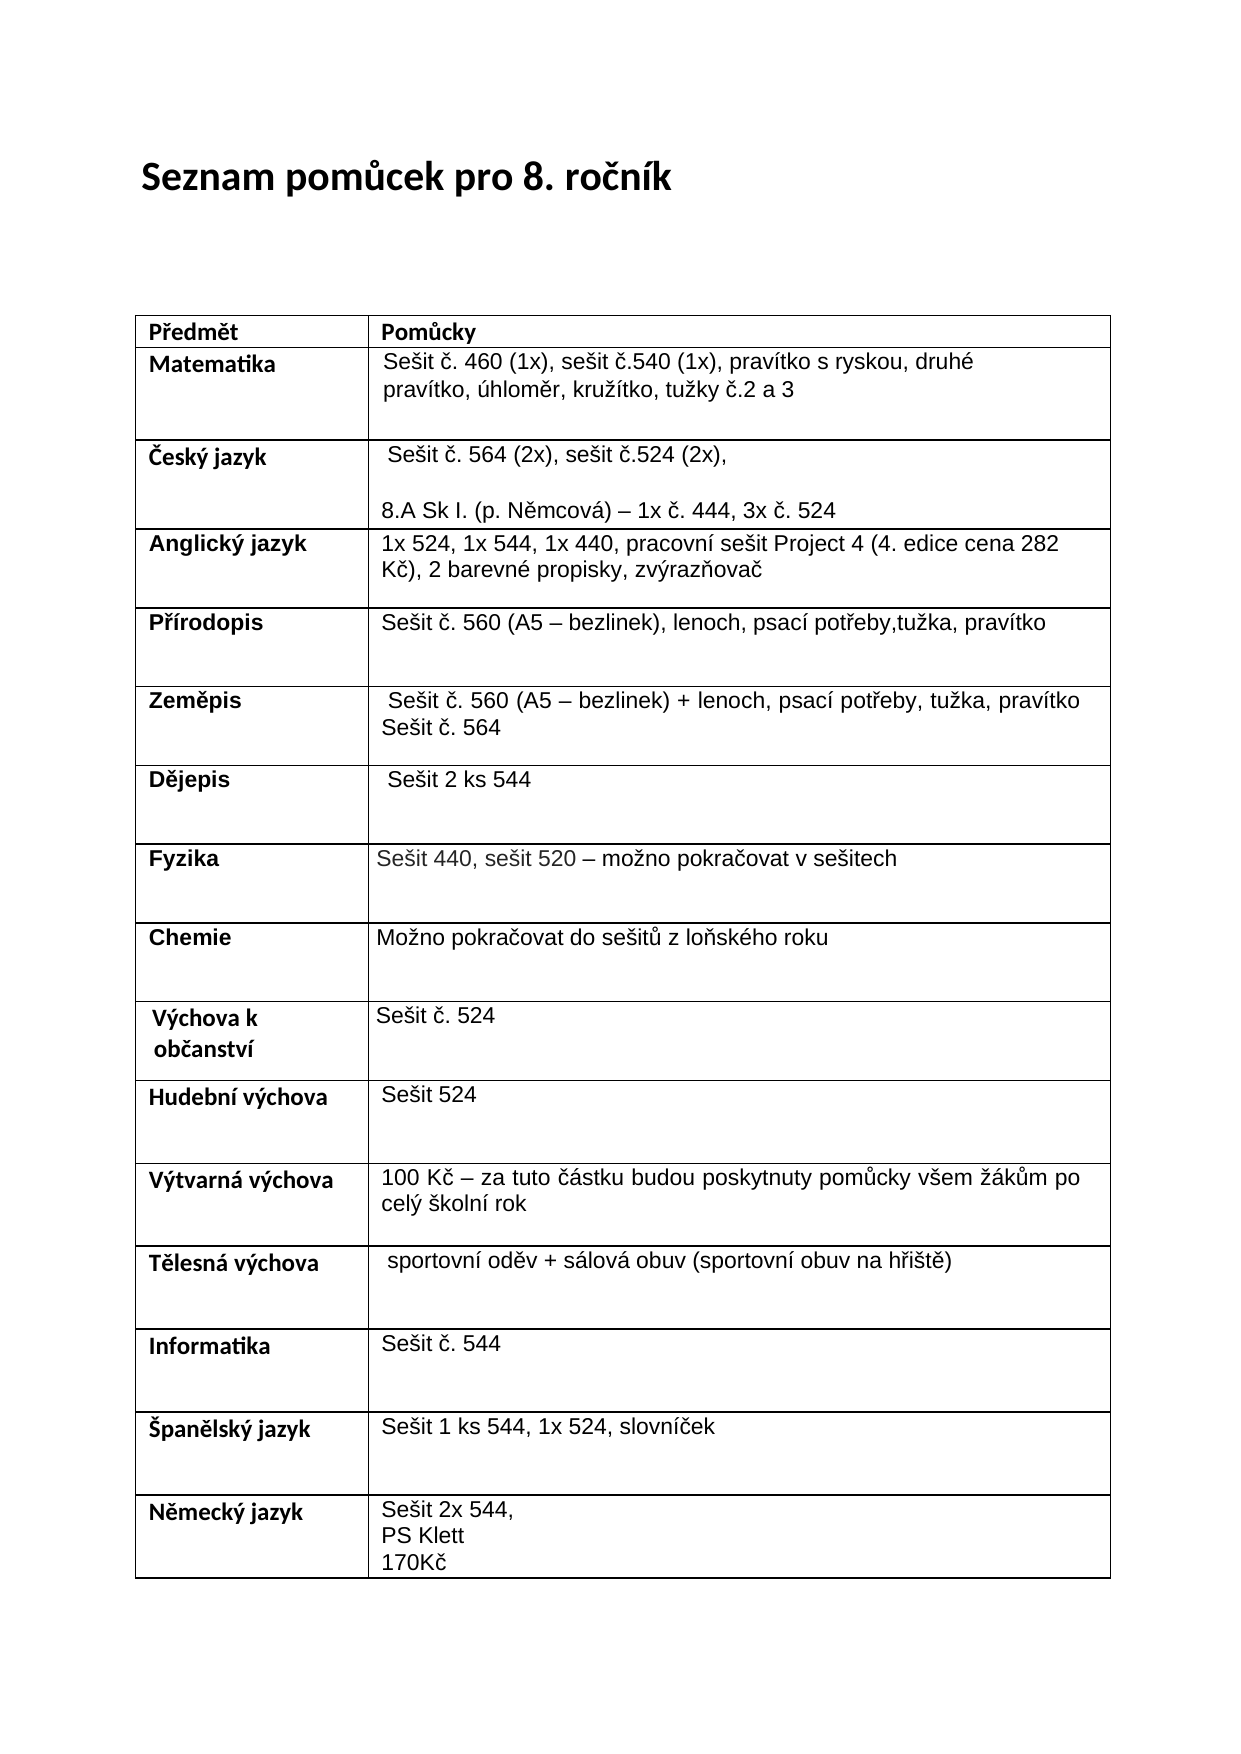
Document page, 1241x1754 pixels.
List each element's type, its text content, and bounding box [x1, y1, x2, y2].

table_cell 100 Kč – za tuto částku budou poskytnuty pomůcky všem žákům po celý školní rok [369, 1164, 1110, 1245]
table_cell sportovní oděv + sálová obuv (sportovní obuv na hřiště) [369, 1247, 1110, 1328]
table_cell Sešit 524 [369, 1081, 1110, 1162]
table_cell Chemie [136, 924, 368, 1001]
table_cell Sešit č. 460 (1x), sešit č.540 (1x), pravítko s ryskou, druhé pravítko, úhloměr, kružítko, tužky č.2 a 3 [369, 348, 1110, 439]
text Seznam pomůcek pro 8. ročník [135, 150, 1090, 201]
table_cell Hudební výchova [136, 1081, 368, 1162]
table_cell Výchova k občanství [136, 1002, 368, 1079]
table_cell Informatika [136, 1330, 368, 1411]
table_cell Sešit č. 560 (A5 – bezlinek) + lenoch, psací potřeby, tužka, pravítko Sešit č. 564 [369, 687, 1110, 764]
table_cell Španělský jazyk [136, 1413, 368, 1494]
table_header Pomůcky [369, 316, 1110, 347]
table_cell Český jazyk [136, 441, 368, 528]
table_header Předmět [136, 316, 368, 347]
table_cell Fyzika [136, 845, 368, 922]
table_cell Zeměpis [136, 687, 368, 764]
table_cell Přírodopis [136, 609, 368, 686]
table_cell Anglický jazyk [136, 530, 368, 607]
table_cell Sešit č. 560 (A5 – bezlinek), lenoch, psací potřeby,tužka, pravítko [369, 609, 1110, 686]
table_cell Sešit 2x 544, PS Klett 170Kč [369, 1496, 1110, 1577]
table_cell Matematika [136, 348, 368, 439]
table_cell Sešit č. 524 [369, 1002, 1110, 1079]
table_cell Německý jazyk [136, 1496, 368, 1577]
table_cell Sešit 1 ks 544, 1x 524, slovníček [369, 1413, 1110, 1494]
table_cell Tělesná výchova [136, 1247, 368, 1328]
table_cell Dějepis [136, 766, 368, 843]
table_cell Sešit 440, sešit 520 – možno pokračovat v sešitech [369, 845, 1110, 922]
table_cell Sešit č. 564 (2x), sešit č.524 (2x), 8.A Sk I. (p. Němcová) – 1x č. 444, 3x č. 524 [369, 441, 1110, 528]
table_cell Sešit č. 544 [369, 1330, 1110, 1411]
table_cell Sešit 2 ks 544 [369, 766, 1110, 843]
table_cell Možno pokračovat do sešitů z loňského roku [369, 924, 1110, 1001]
table_cell 1x 524, 1x 544, 1x 440, pracovní sešit Project 4 (4. edice cena 282 Kč), 2 barevné propisky, zvýrazňovač [369, 530, 1110, 607]
table_cell Výtvarná výchova [136, 1164, 368, 1245]
